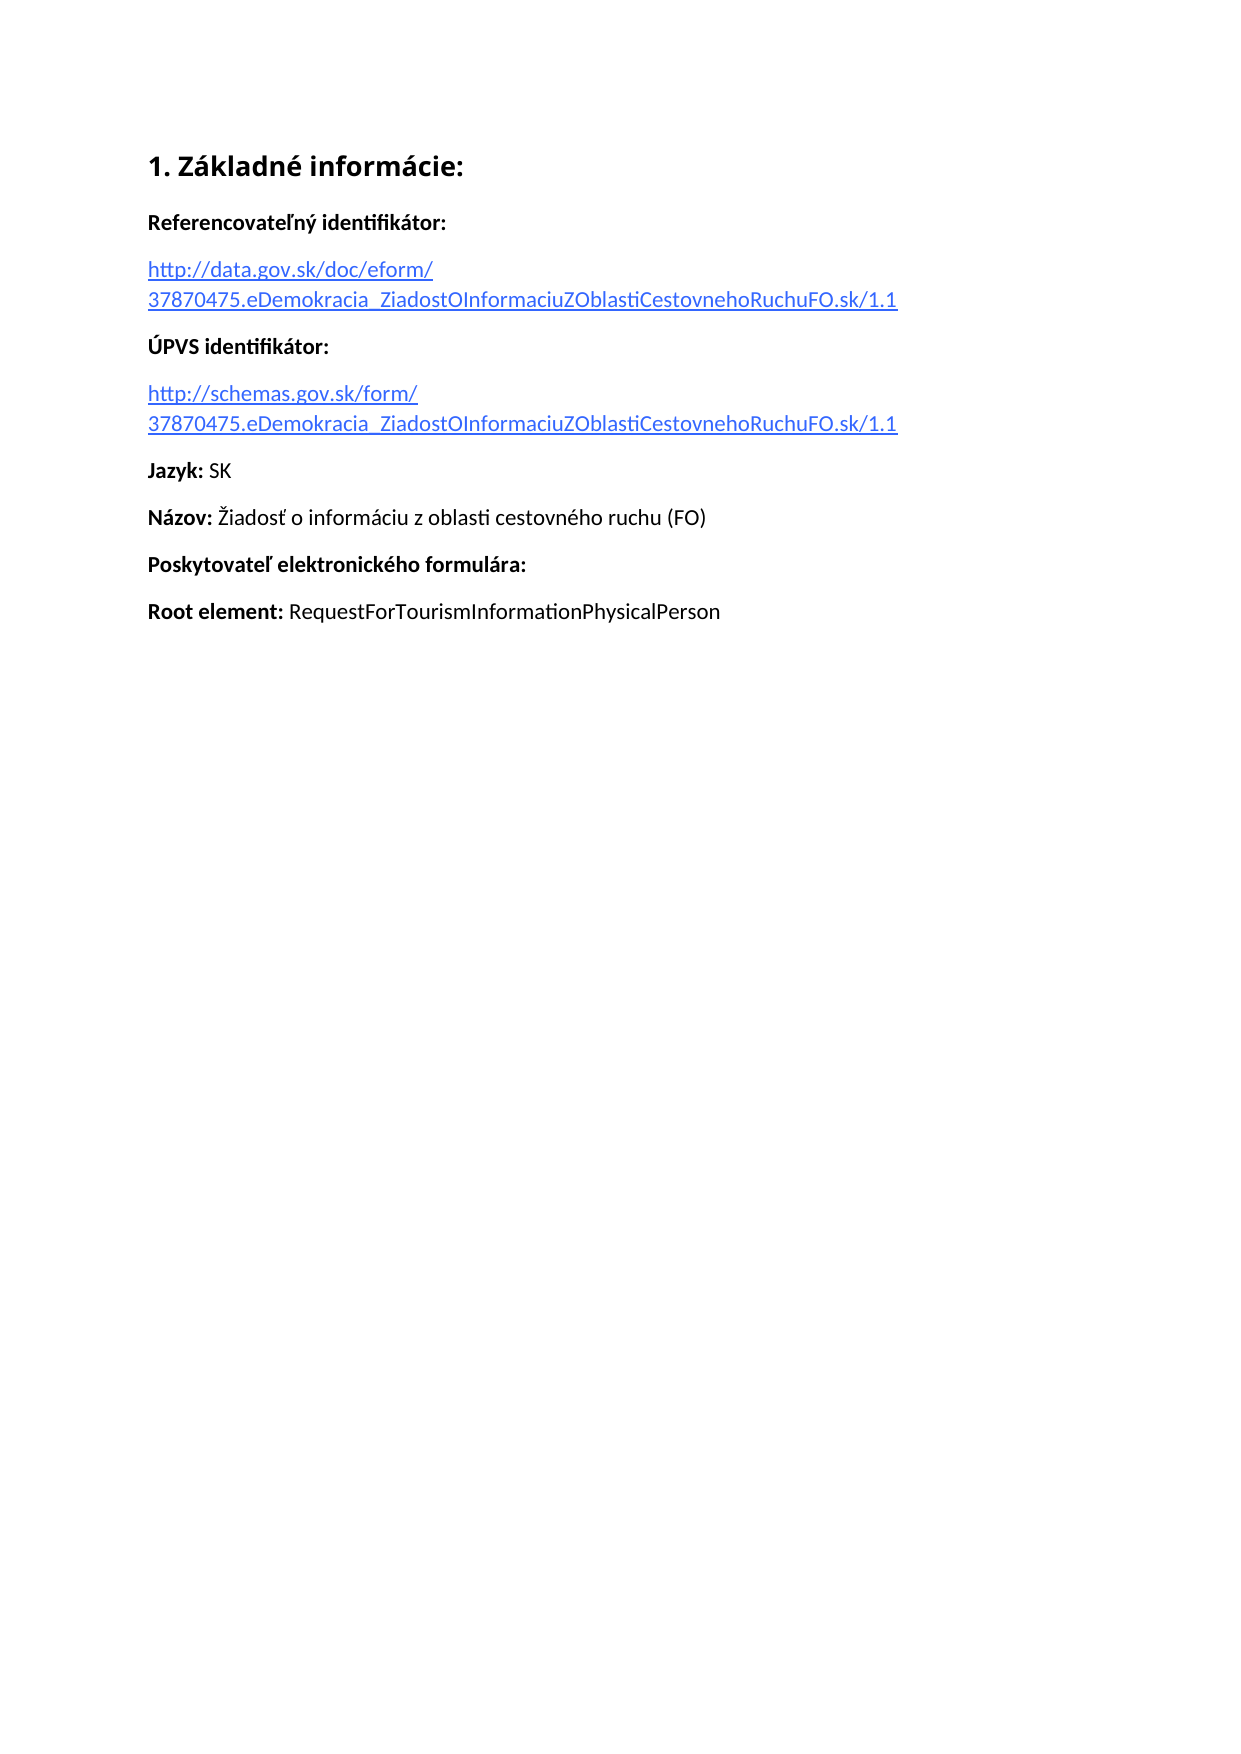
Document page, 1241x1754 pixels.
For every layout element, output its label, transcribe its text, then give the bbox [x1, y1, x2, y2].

text http://schemas.gov.sk/form/37870475.eDemokracia_ZiadostOInformaciuZOblastiCestovnehoRuchuFO.sk/1.1 [148, 379, 1093, 437]
subtitle 1. Základné informácie: [148, 148, 1093, 184]
text http://data.gov.sk/doc/eform/37870475.eDemokracia_ZiadostOInformaciuZOblastiCestovnehoRuchuFO.sk/1.1 [148, 255, 1093, 313]
text Root element: RequestForTourismInformationPhysicalPerson [148, 597, 1093, 625]
text Názov: Žiadosť o informáciu z oblasti cestovného ruchu (FO) [148, 503, 1093, 531]
text ÚPVS identifikátor: [148, 332, 1093, 360]
text Poskytovateľ elektronického formulára: [148, 550, 1093, 578]
text Referencovateľný identifikátor: [148, 208, 1093, 236]
text Jazyk: SK [148, 456, 1093, 484]
